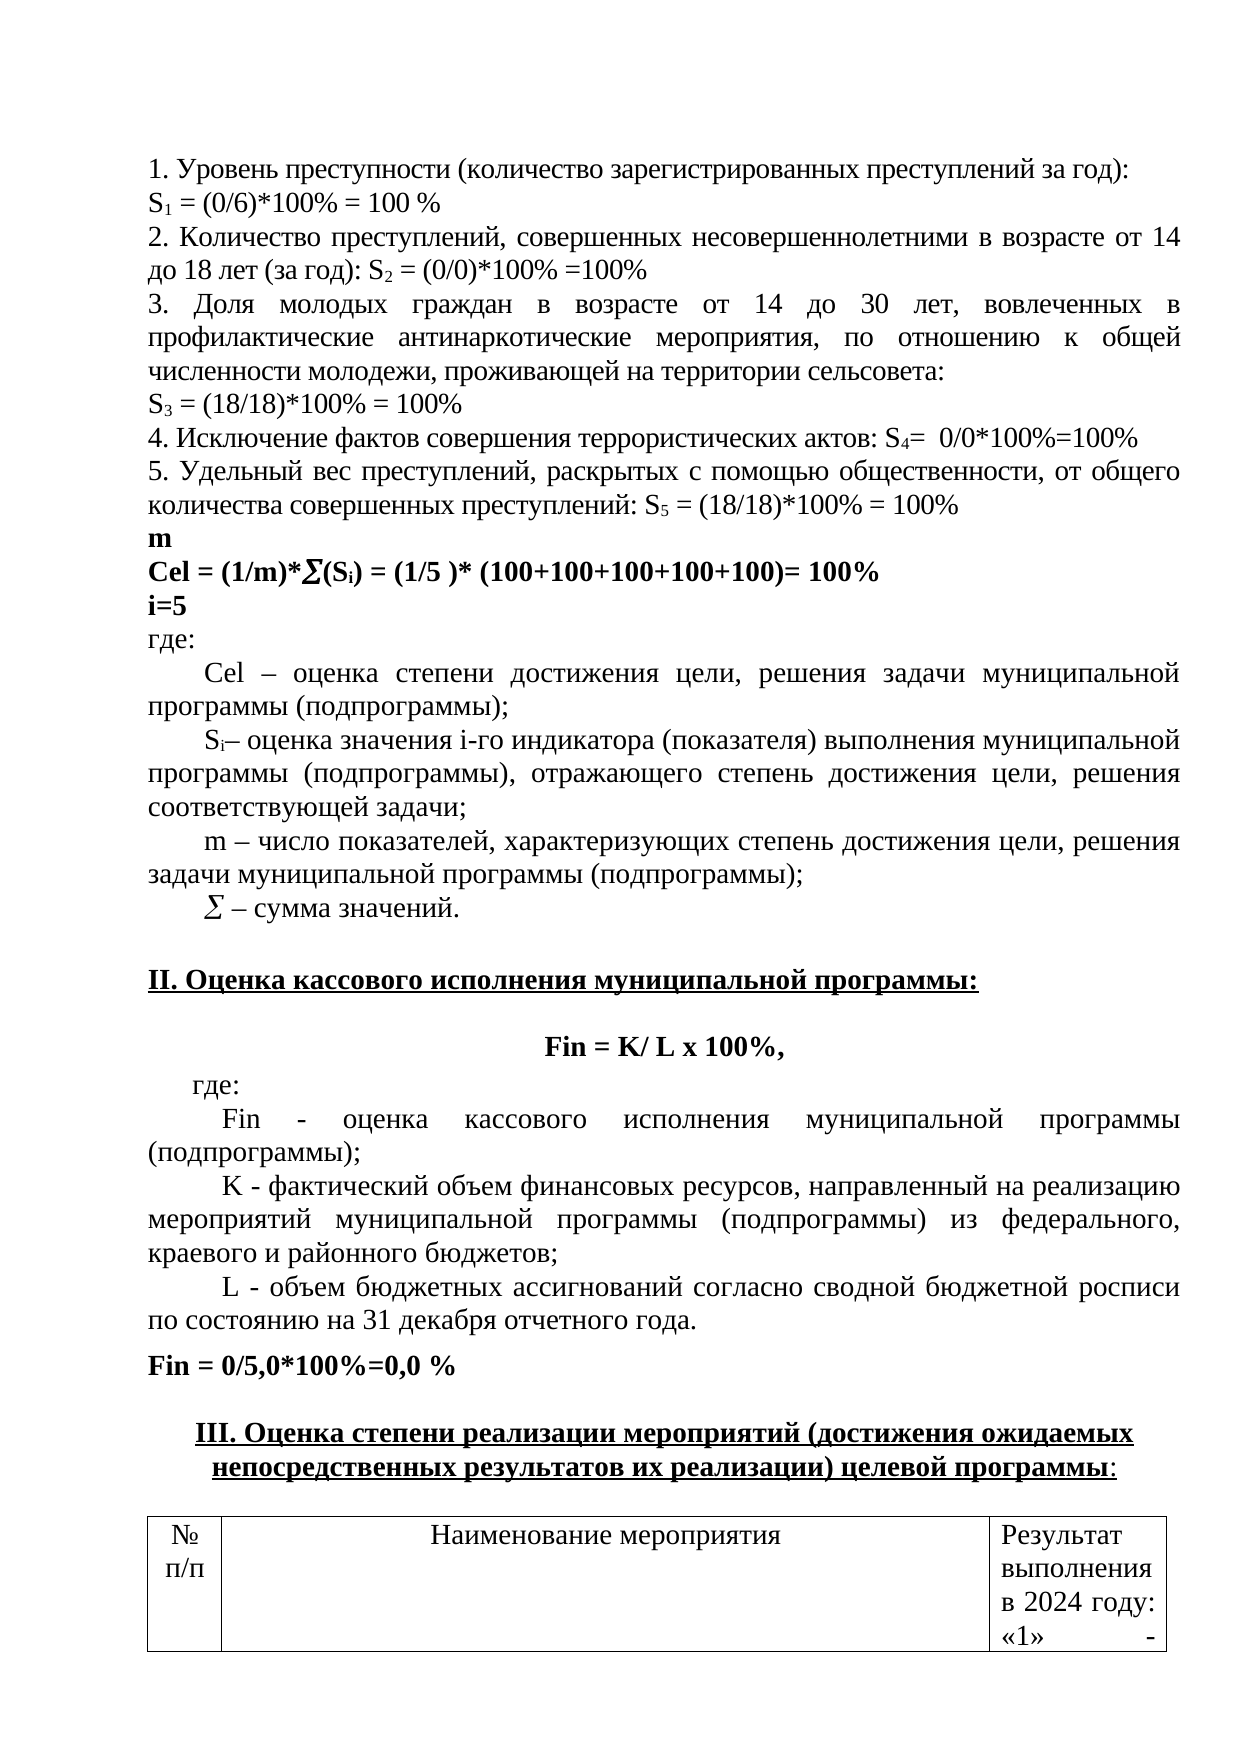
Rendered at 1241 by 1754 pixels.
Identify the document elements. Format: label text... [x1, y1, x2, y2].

text где: [192, 1067, 1181, 1101]
text 3. Доля молодых граждан в возрасте от 14 до 30 лет, вовлеченных в профилактические антинаркотические мероприятия, по отношению к общей численности молодежи, проживающей на территории сельсовета: [148, 286, 1181, 386]
text III. Оценка степени реализации мероприятий (достижения ожидаемых непосредственных результатов их реализации) целевой программы: [148, 1415, 1181, 1482]
text S3 = (18/18)*100% = 100% [148, 386, 1181, 420]
text m – число показателей, характеризующих степень достижения цели, решения задачи муниципальной программы (подпрограммы); [148, 823, 1181, 890]
text K - фактический объем финансовых ресурсов, направленный на реализацию мероприятий муниципальной программы (подпрограммы) из федерального, краевого и районного бюджетов; [148, 1168, 1181, 1269]
text Si– оценка значения i-го индикатора (показателя) выполнения муниципальной программы (подпрограммы), отражающего степень достижения цели, решения соответствующей задачи; [148, 722, 1181, 823]
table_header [990, 1517, 1166, 1651]
text S1 = (0/6)*100% = 100 % [148, 185, 1181, 219]
text 5. Удельный вес преступлений, раскрытых с помощью общественности, от общего количества совершенных преступлений: S5 = (18/18)*100% = 100% [148, 453, 1181, 521]
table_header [222, 1517, 989, 1651]
text – сумма значений. [148, 890, 1181, 923]
text Fin = K/ L x 100%, [148, 1029, 1181, 1062]
text L - объем бюджетных ассигнований согласно сводной бюджетной росписи по состоянию на 31 декабря отчетного года. [148, 1269, 1181, 1336]
text 4. Исключение фактов совершения террористических актов: S4= 0/0*100%=100% [148, 420, 1181, 453]
text Cel – оценка степени достижения цели, решения задачи муниципальной программы (подпрограммы); [148, 655, 1181, 722]
text i=5 [148, 588, 1181, 621]
text II. Оценка кассового исполнения муниципальной программы: [148, 962, 1181, 995]
text m [148, 521, 1181, 554]
text Cel = (1/m)*(Si) = (1/5 )* (100+100+100+100+100)= 100% [148, 554, 1181, 588]
text Fin - оценка кассового исполнения муниципальной программы (подпрограммы); [148, 1101, 1181, 1168]
text 1. Уровень преступности (количество зарегистрированных преступлений за год): [148, 152, 1181, 185]
text 2. Количество преступлений, совершенных несовершеннолетними в возрасте от 14 до 18 лет (за год): S2 = (0/0)*100% =100% [148, 219, 1181, 286]
table_header № п/п [148, 1517, 221, 1651]
text Fin = 0/5,0*100%=0,0 % [148, 1348, 1181, 1382]
text где: [148, 621, 1181, 655]
